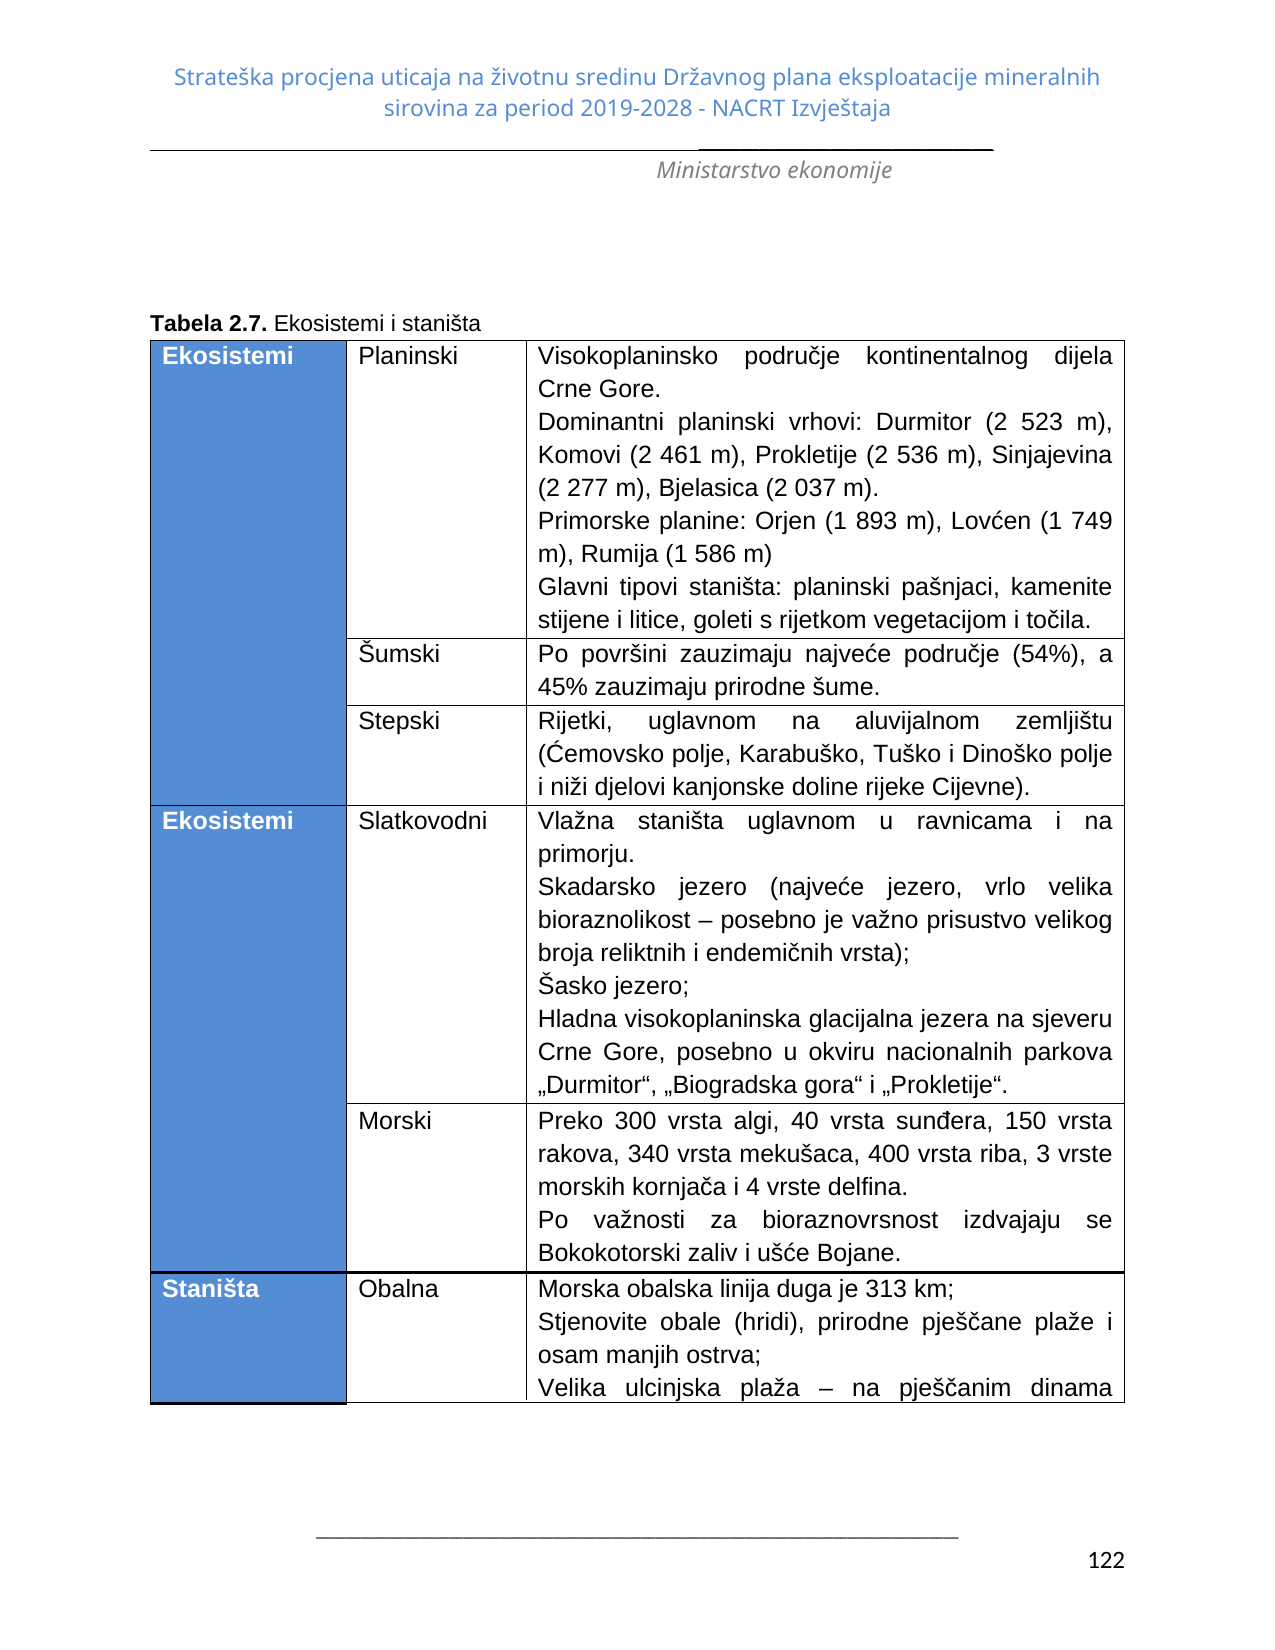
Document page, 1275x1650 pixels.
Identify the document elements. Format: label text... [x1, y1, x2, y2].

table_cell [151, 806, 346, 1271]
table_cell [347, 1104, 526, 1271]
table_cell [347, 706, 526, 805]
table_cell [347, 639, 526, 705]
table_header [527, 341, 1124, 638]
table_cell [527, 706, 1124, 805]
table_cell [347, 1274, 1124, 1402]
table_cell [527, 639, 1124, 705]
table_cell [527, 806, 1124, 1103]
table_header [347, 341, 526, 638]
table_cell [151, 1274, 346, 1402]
text Tabela 2.7. Ekosistemi i staništa [150, 310, 1125, 336]
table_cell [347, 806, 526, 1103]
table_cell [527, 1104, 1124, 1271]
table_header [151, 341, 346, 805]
